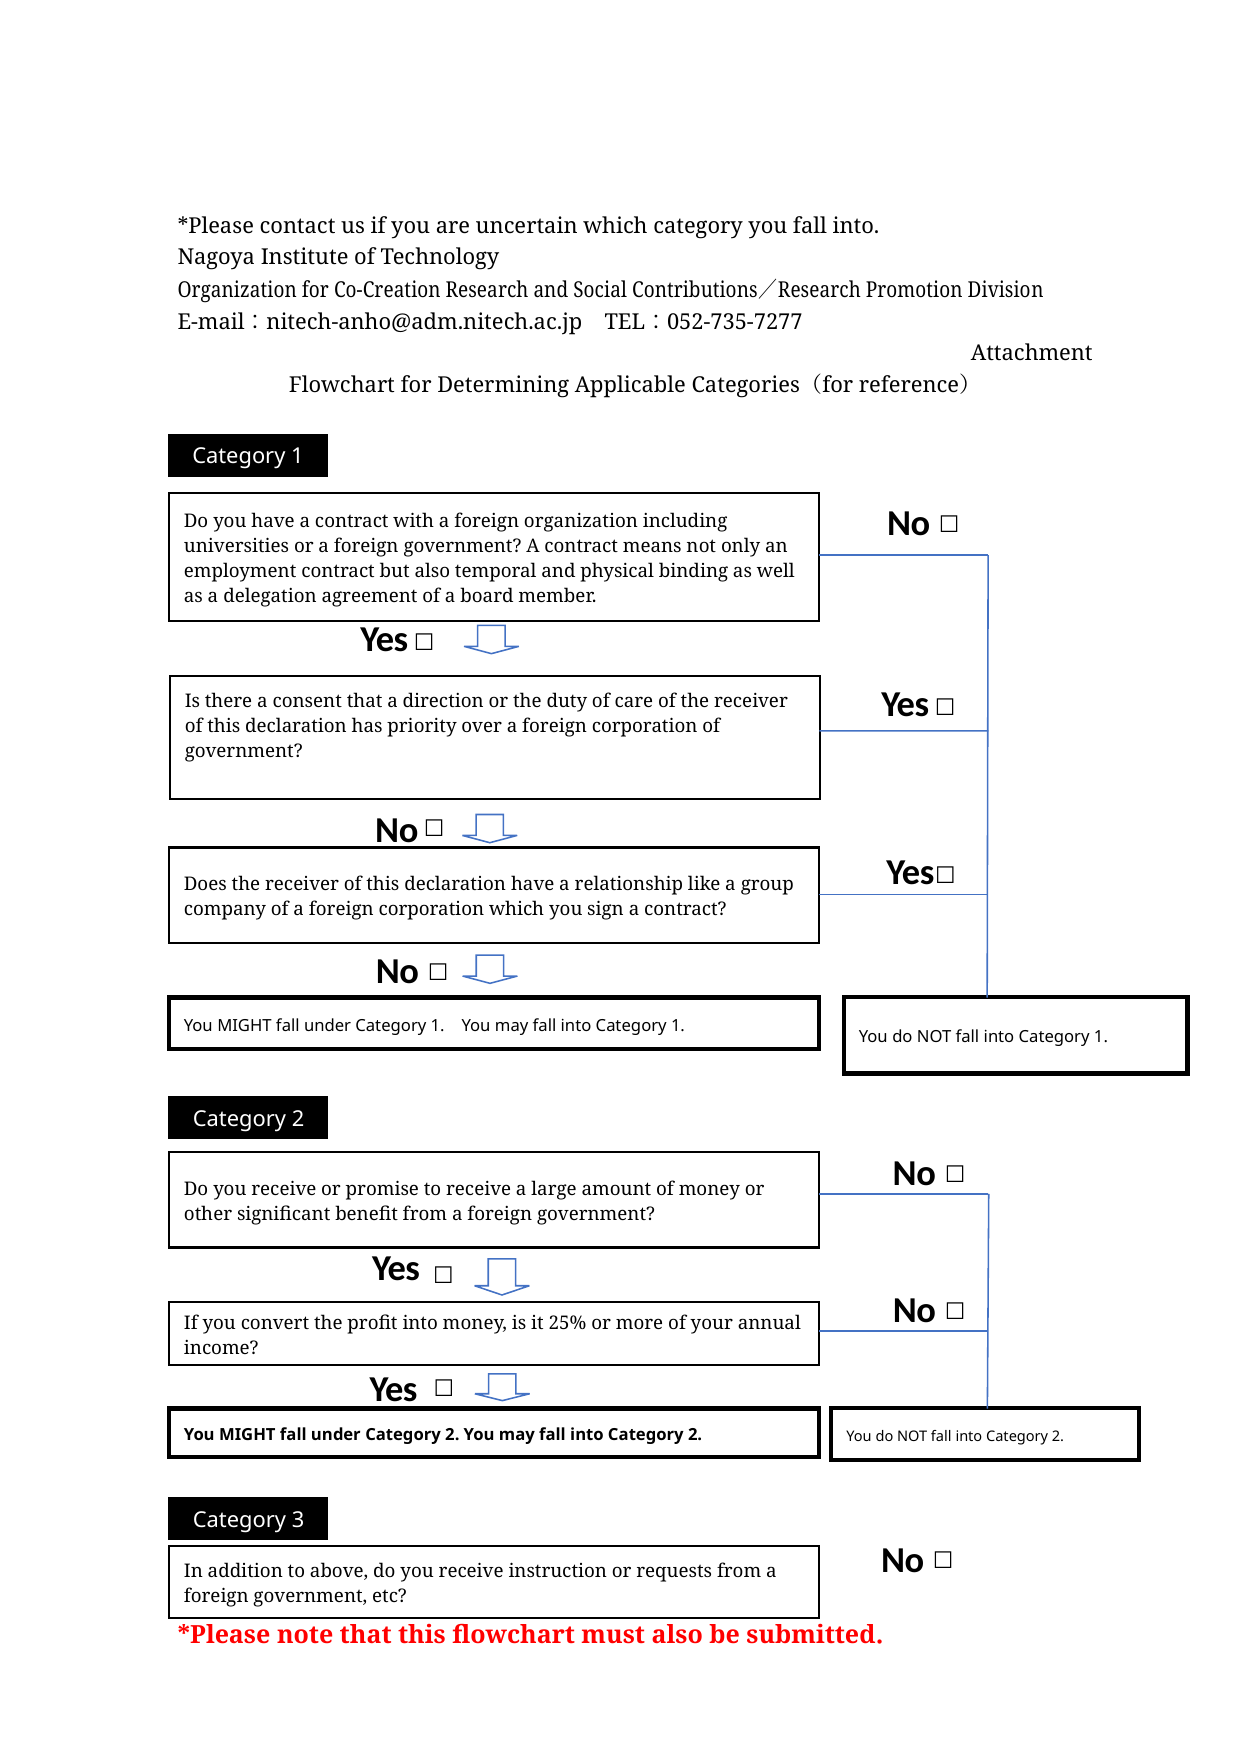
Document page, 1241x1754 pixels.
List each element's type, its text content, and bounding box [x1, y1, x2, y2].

text E-mail：nitech-anho@adm.nitech.ac.jp TEL：052-735-7277 [177, 304, 1092, 336]
text Organization for Co-Creation Research and Social Contributions／Research Promotion Division [177, 272, 1092, 304]
text Nagoya Institute of Technology [177, 240, 1092, 272]
text Flowchart for Determining Applicable Categories（for reference） [177, 367, 1092, 399]
text *Please contact us if you are uncertain which category you fall into. [177, 209, 1092, 240]
text Attachment [177, 336, 1092, 367]
